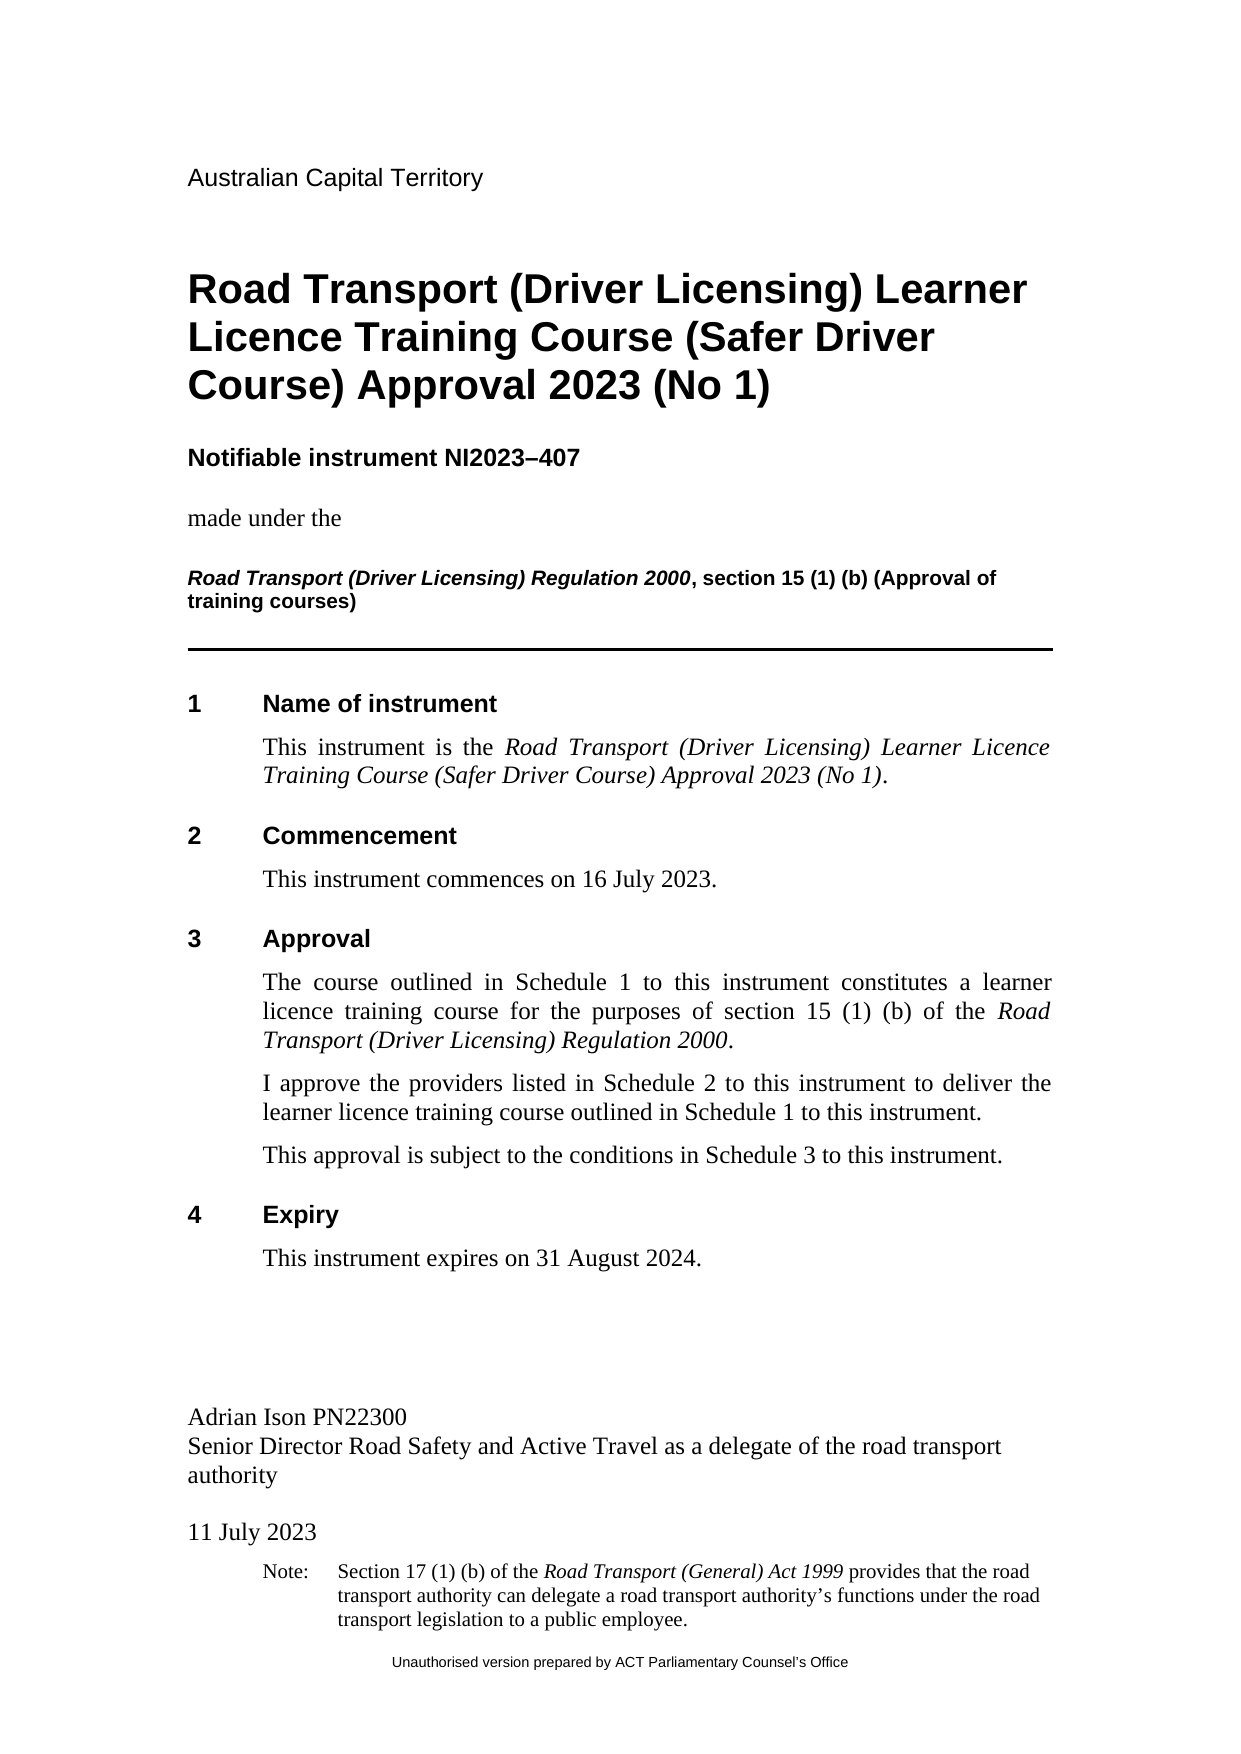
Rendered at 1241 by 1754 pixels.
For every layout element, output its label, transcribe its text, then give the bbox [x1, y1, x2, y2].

text Adrian Ison PN22300 Senior Director Road Safety and Active Travel as a delegate of the road transport authority [187, 1373, 1053, 1517]
text Road Transport (Driver Licensing) Learner Licence Training Course (Safer Driver Course) Approval 2023 (No 1) [187, 264, 1053, 408]
text 2 Commencement [187, 821, 1053, 849]
text I approve the providers listed in Schedule 2 to this instrument to deliver the learner licence training course outlined in Schedule 1 to this instrument. [262, 1068, 1053, 1126]
text This approval is subject to the conditions in Schedule 3 to this instrument. [262, 1140, 1053, 1169]
text This instrument expires on 31 August 2024. [262, 1243, 1053, 1272]
text Notifiable instrument NI2023–407 [187, 443, 1053, 472]
text This instrument is the Road Transport (Driver Licensing) Learner Licence Training Course (Safer Driver Course) Approval 2023 (No 1). [262, 732, 1053, 789]
text 1 Name of instrument [187, 688, 1053, 717]
text made under the [187, 503, 1053, 532]
text Road Transport (Driver Licensing) Regulation 2000, section 15 (1) (b) (Approval of training courses) [187, 565, 1053, 613]
text Australian Capital Territory [187, 162, 1053, 191]
text The course outlined in Schedule 1 to this instrument constitutes a learner licence training course for the purposes of section 15 (1) (b) of the Road Transport (Driver Licensing) Regulation 2000. [262, 967, 1053, 1053]
text Note: Section 17 (1) (b) of the Road Transport (General) Act 1999 provides that the road transport authority can delegate a road transport authority’s functions under the road transport legislation to a public employee. [262, 1558, 1053, 1631]
text 4 Expiry [187, 1200, 1053, 1229]
text This instrument commences on 16 July 2023. [262, 864, 1053, 893]
text 3 Approval [187, 924, 1053, 953]
text 11 July 2023 [187, 1517, 1053, 1546]
